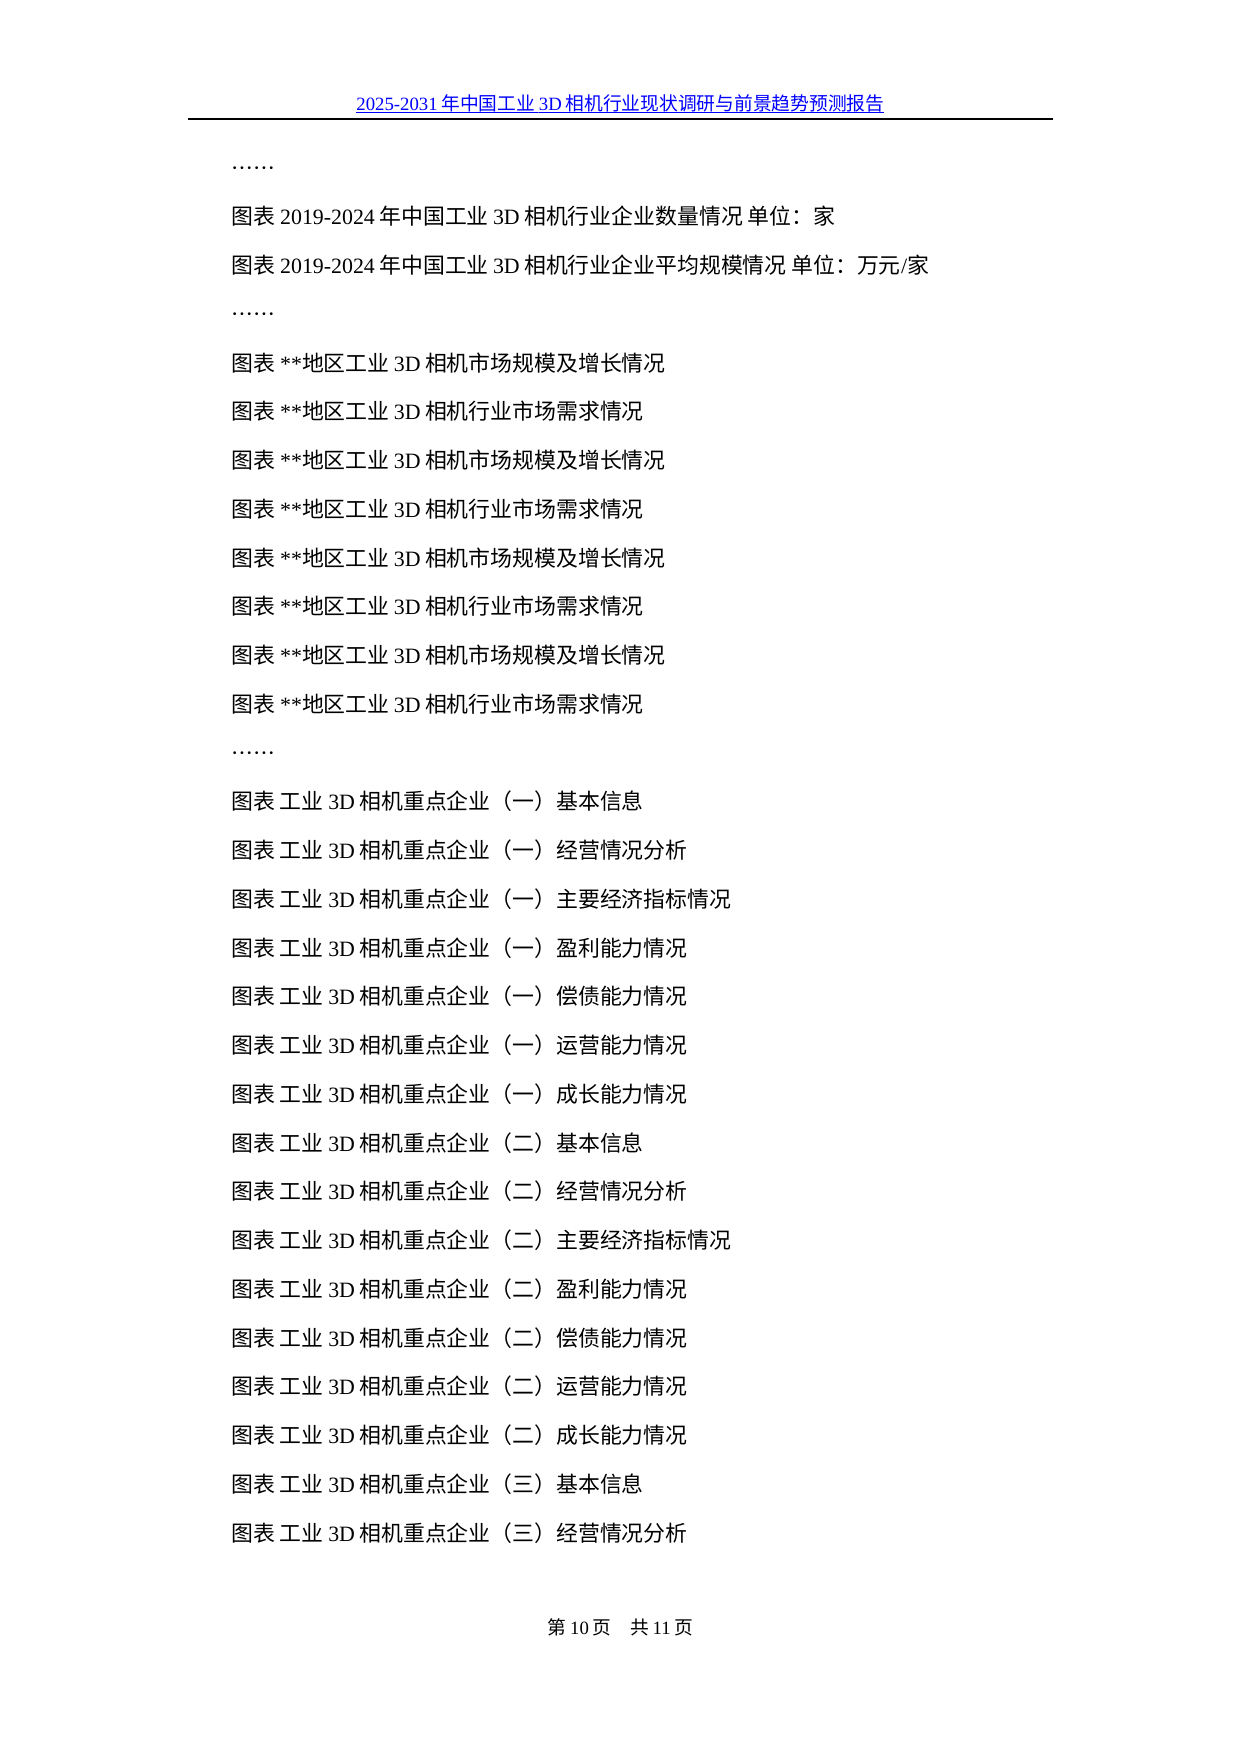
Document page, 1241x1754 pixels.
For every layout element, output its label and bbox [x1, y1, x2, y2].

text [187, 150, 1053, 1548]
